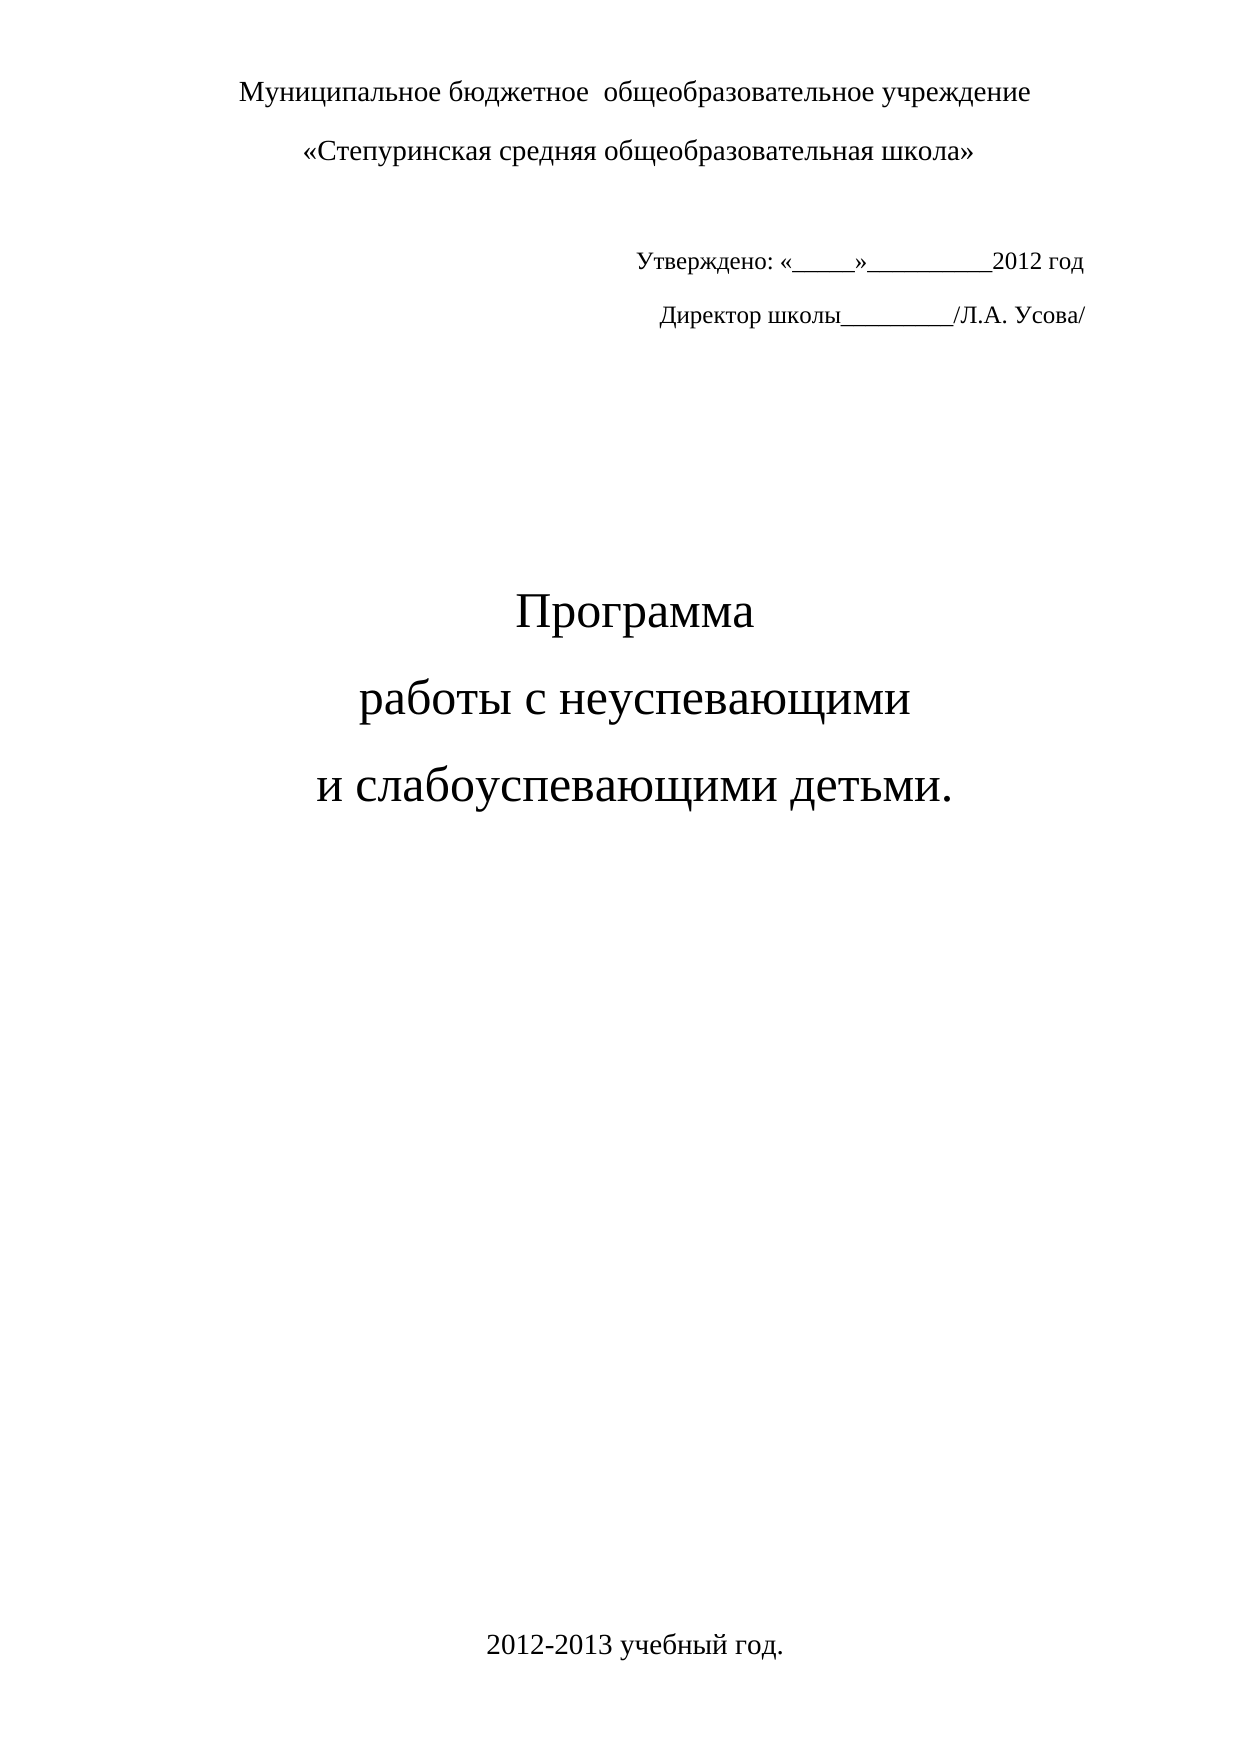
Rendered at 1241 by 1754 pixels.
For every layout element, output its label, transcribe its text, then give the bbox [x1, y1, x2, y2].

text Программа [118, 581, 1152, 638]
text Директор школы_________/Л.А. Усова/ [118, 300, 1152, 329]
text Утверждено: «_____»__________2012 год [118, 246, 1152, 275]
text и слабоуспевающими детьми. [118, 754, 1152, 812]
text 2012-2013 учебный год. [118, 1627, 1152, 1661]
text Муниципальное бюджетное общеобразовательное учреждение [118, 74, 1152, 107]
text работы с неуспевающими [118, 667, 1152, 725]
text «Степуринская средняя общеобразовательная школа» [118, 133, 1152, 167]
